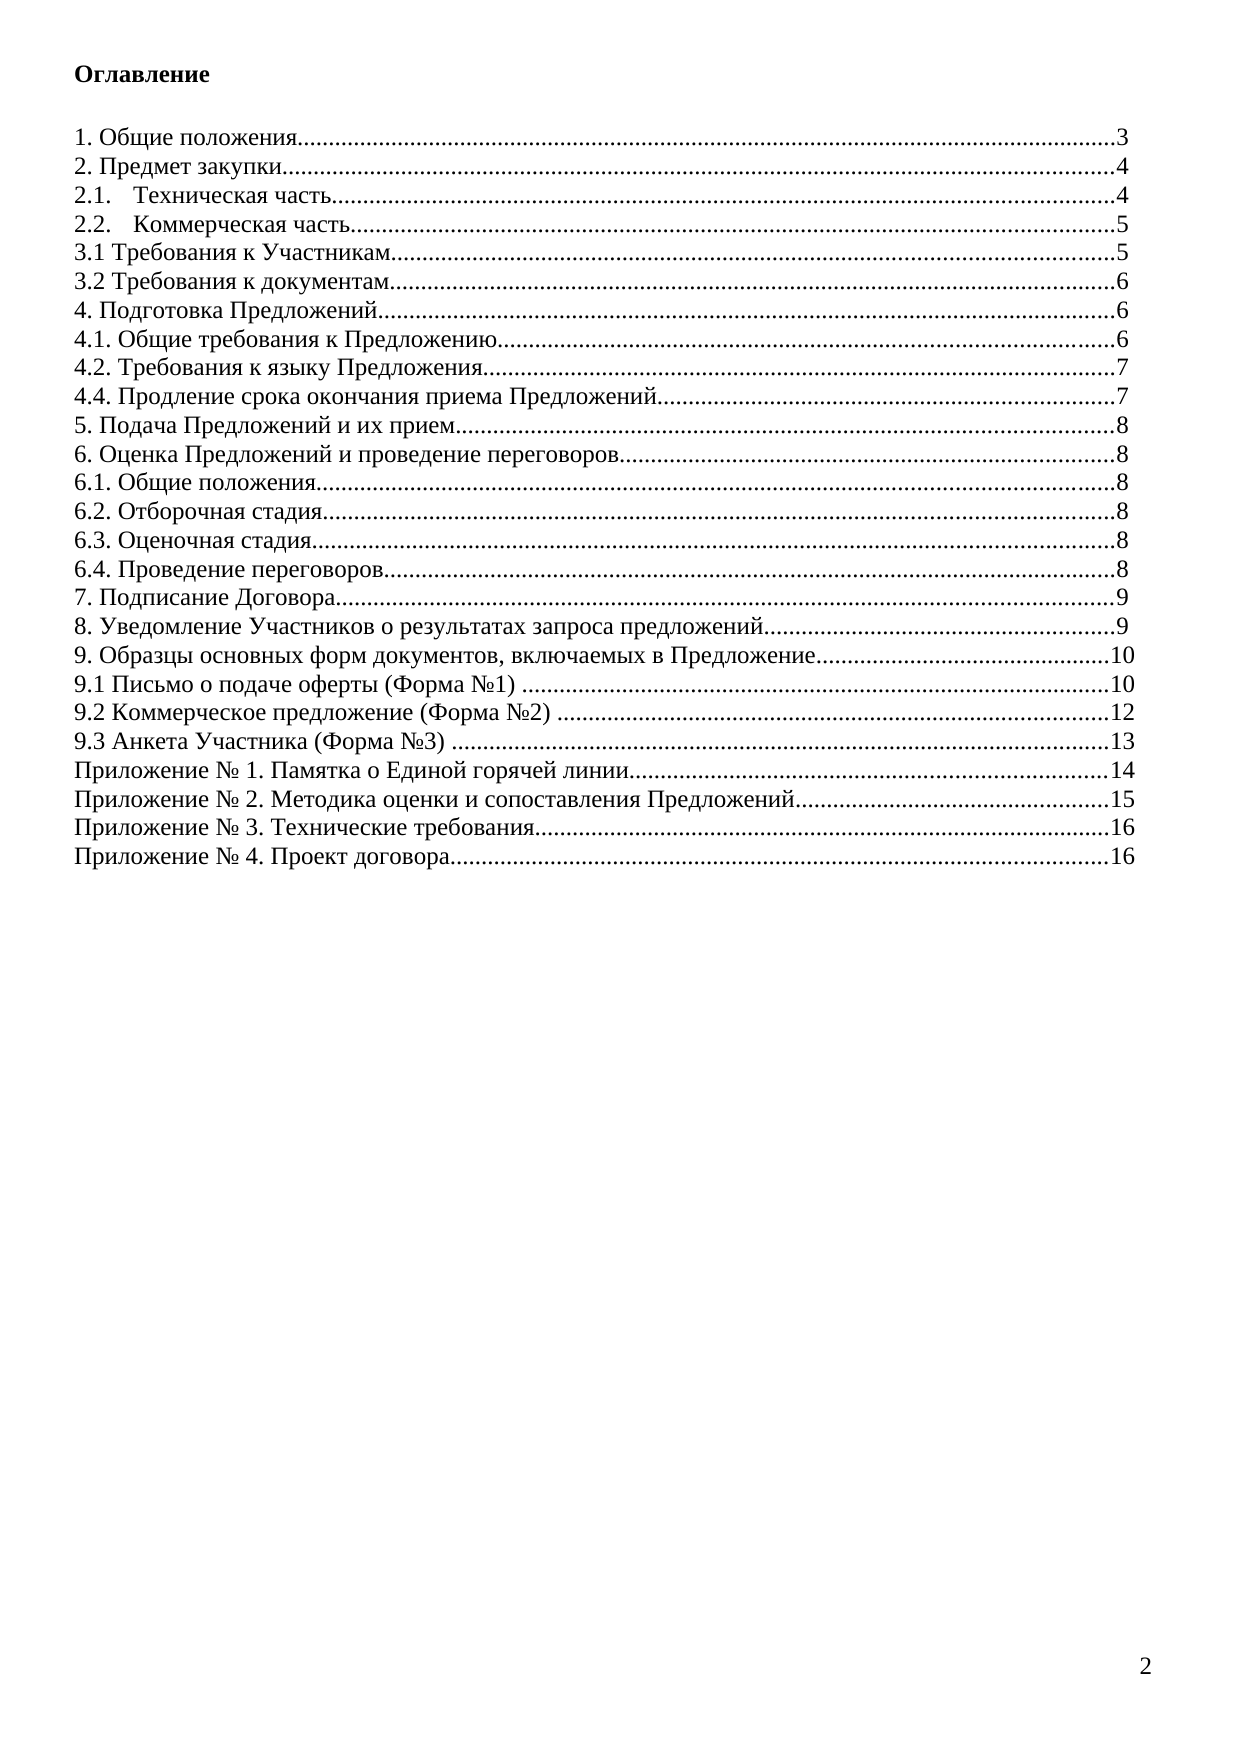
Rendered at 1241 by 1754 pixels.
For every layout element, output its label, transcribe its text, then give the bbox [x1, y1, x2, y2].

text 6.4. Проведение переговоров 8 [74, 554, 1152, 582]
text 9.3 Анкета Участника (Форма №3) 13 [74, 726, 1152, 755]
text 4.2. Требования к языку Предложения 7 [74, 352, 1152, 381]
text 6.3. Оценочная стадия 8 [74, 525, 1152, 554]
text 2. Предмет закупки 4 [74, 151, 1152, 180]
text Приложение № 3. Технические требования 16 [74, 812, 1152, 841]
text 9. Образцы основных форм документов, включаемых в Предложение 10 [74, 640, 1152, 669]
text 9.2 Коммерческое предложение (Форма №2) 12 [74, 697, 1152, 726]
text Оглавление [74, 59, 1152, 87]
text 3.1 Требования к Участникам 5 [74, 237, 1152, 266]
text 2.2. Коммерческая часть 5 [74, 209, 1152, 237]
text 6.1. Общие положения 8 [74, 467, 1152, 496]
text Приложение № 1. Памятка о Единой горячей линии 14 [74, 755, 1152, 784]
text Приложение № 4. Проект договора 16 [74, 841, 1152, 870]
text 4. Подготовка Предложений 6 [74, 295, 1152, 324]
text 4.1. Общие требования к Предложению 6 [74, 324, 1152, 352]
text 5. Подача Предложений и их прием. 8 [74, 410, 1152, 439]
text 2.1. Техническая часть 4 [74, 180, 1152, 209]
text 6.2. Отборочная стадия 8 [74, 496, 1152, 525]
text 7. Подписание Договора 9 [74, 582, 1152, 611]
text 9.1 Письмо о подаче оферты (Форма №1) 10 [74, 669, 1152, 697]
text 4.4. Продление срока окончания приема Предложений 7 [74, 381, 1152, 410]
text Приложение № 2. Методика оценки и сопоставления Предложений 15 [74, 784, 1152, 812]
text 6. Оценка Предложений и проведение переговоров 8 [74, 439, 1152, 467]
text 8. Уведомление Участников о результатах запроса предложений 9 [74, 611, 1152, 640]
text 3.2 Требования к документам 6 [74, 266, 1152, 295]
text 1. Общие положения 3 [74, 122, 1152, 151]
